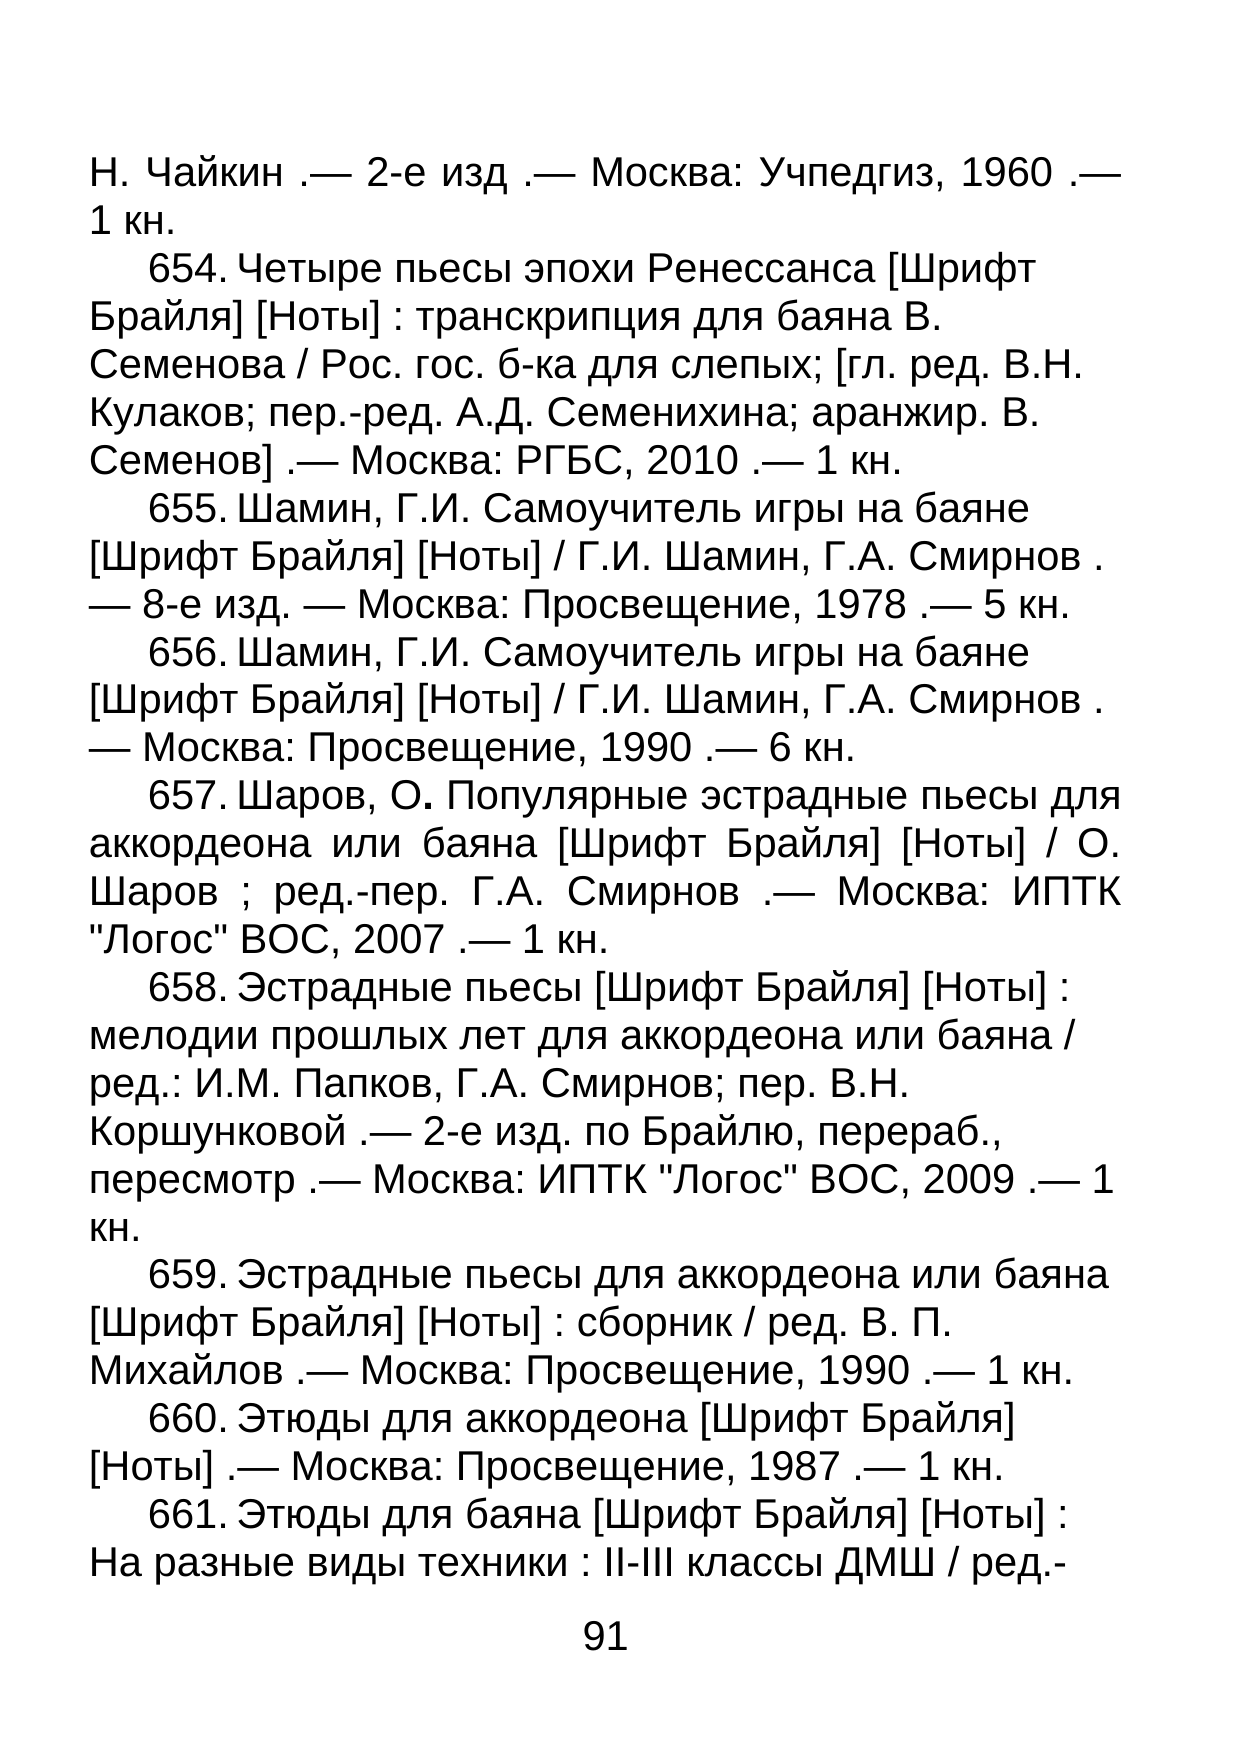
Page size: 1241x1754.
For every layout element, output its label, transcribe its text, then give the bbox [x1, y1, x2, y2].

list Шамин, Г.И. Самоучитель игры на баяне [Шрифт Брайля] [Ноты] / Г.И. Шамин, Г.А. Смирнов .— 8-е изд. — Москва: Просвещение, 1978 .— 5 кн. [89, 483, 1122, 627]
list Четыре пьесы эпохи Ренессанса [Шрифт Брайля] [Ноты] : транскрипция для баяна В. Семенова / Рос. гос. б-ка для слепых; [гл. ред. В.Н. Кулаков; пер.-ред. А.Д. Семенихина; аранжир. В. Семенов] .— Москва: РГБС, 2010 .— 1 кн. [89, 243, 1122, 483]
list Эстрадные пьесы для аккордеона или баяна [Шрифт Брайля] [Ноты] : сборник / ред. В. П. Михайлов .— Москва: Просвещение, 1990 .— 1 кн. [89, 1250, 1122, 1393]
list Этюды для аккордеона [Шрифт Брайля] [Ноты] .— Москва: Просвещение, 1987 .— 1 кн. [89, 1393, 1122, 1489]
list Шамин, Г.И. Самоучитель игры на баяне [Шрифт Брайля] [Ноты] / Г.И. Шамин, Г.А. Смирнов .— Москва: Просвещение, 1990 .— 6 кн. [89, 627, 1122, 771]
list Шаров, О. Популярные эстрадные пьесы для аккордеона или баяна [Шрифт Брайля] [Ноты] / О. Шаров ; ред.-пер. Г.А. Смирнов .— Москва: ИПТК "Логос" ВОС, 2007 .— 1 кн. [89, 771, 1122, 962]
list Чайкин, Н. Концерт си-бемоль мажор для баяна с оркестром [Шрифт Брайля] [Ноты] : клавир / Н. Чайкин .— 2-е изд .— Москва: Учпедгиз, 1960 .— 1 кн. [89, 148, 1122, 243]
list Эстрадные пьесы [Шрифт Брайля] [Ноты] : мелодии прошлых лет для аккордеона или баяна / ред.: И.М. Папков, Г.А. Смирнов; пер. В.Н. Коршунковой .— 2-е изд. по Брайлю, перераб., пересмотр .— Москва: ИПТК "Логос" ВОС, 2009 .— 1 кн. [89, 962, 1122, 1250]
